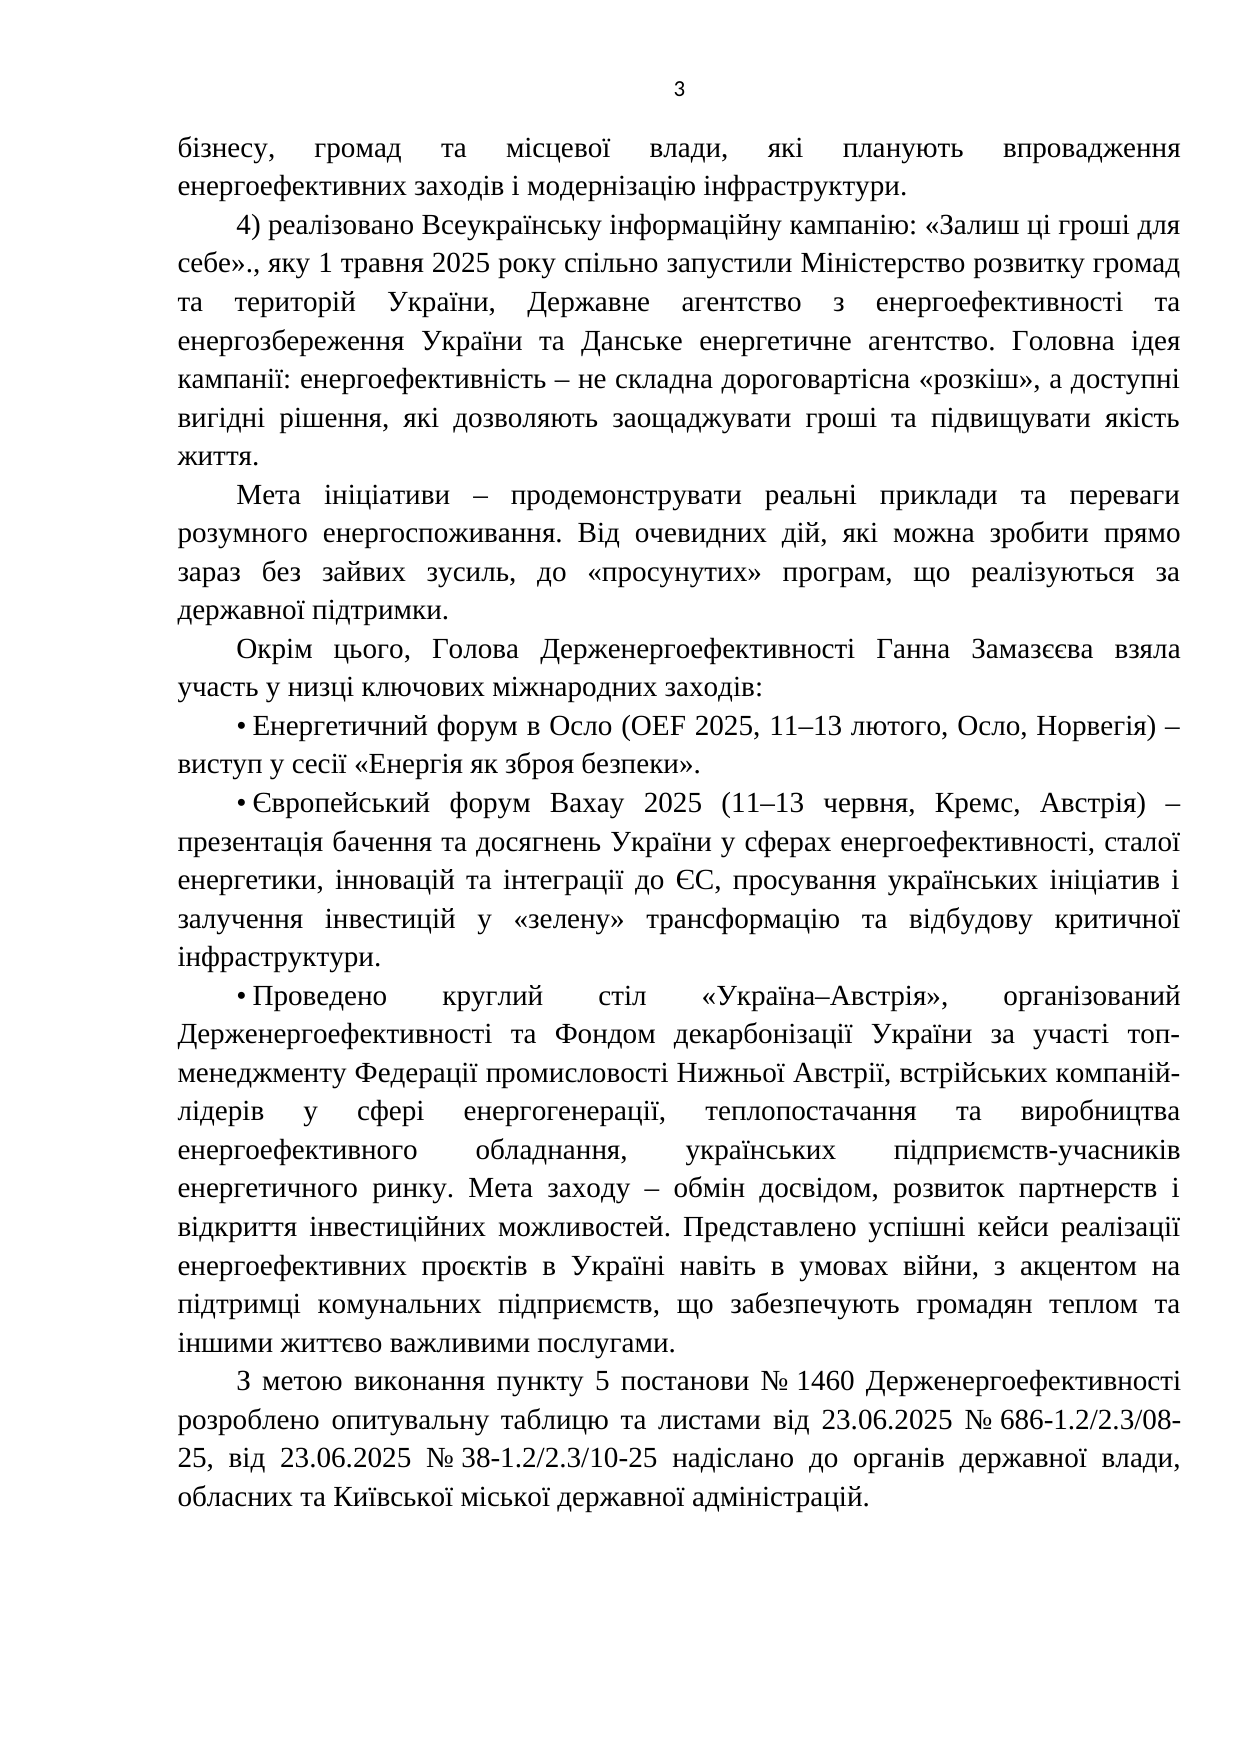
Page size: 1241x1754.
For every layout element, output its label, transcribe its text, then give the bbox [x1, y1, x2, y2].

text Мета ініціативи – продемонструвати реальні приклади та переваги розумного енергоспоживання. Від очевидних дій, які можна зробити прямо зараз без зайвих зусиль, до «просунутих» програм, що реалізуються за державної підтримки. [177, 477, 1181, 626]
text Окрім цього, Голова Держенергоефективності Ганна Замазєєва взяла участь у низці ключових міжнародних заходів: [177, 631, 1181, 703]
text 4) реалізовано Всеукраїнську інформаційну кампанію: «Залиш ці гроші для себе»., яку 1 травня 2025 року спільно запустили Міністерство розвитку громад та територій України, Державне агентство з енергоефективності та енергозбереження України та Данське енергетичне агентство. Головна ідея кампанії: енергоефективність – не складна дороговартісна «розкіш», а доступні вигідні рішення, які дозволяють заощаджувати гроші та підвищувати якість життя. [177, 207, 1181, 472]
text • Енергетичний форум в Осло (OEF 2025, 11–13 лютого, Осло, Норвегія) – виступ у сесії «Енергія як зброя безпеки». [177, 708, 1181, 780]
text • Проведено круглий стіл «Україна–Австрія», організований Держенергоефективності та Фондом декарбонізації України за участі топ-менеджменту Федерації промисловості Нижньої Австрії, встрійських компаній-лідерів у сфері енергогенерації, теплопостачання та виробництва енергоефективного обладнання, українських підприємств-учасників енергетичного ринку. Мета заходу – обмін досвідом, розвиток партнерств і відкриття інвестиційних можливостей. Представлено успішні кейси реалізації енергоефективних проєктів в Україні навіть в умовах війни, з акцентом на підтримці комунальних підприємств, що забезпечують громадян теплом та іншими життєво важливими послугами. [177, 978, 1181, 1358]
text З метою виконання пункту 5 постанови № 1460 Держенергоефективності розроблено опитувальну таблицю та листами від 23.06.2025 № 686-1.2/2.3/08-25, від 23.06.2025 № 38-1.2/2.3/10-25 надіслано до органів державної влади, обласних та Київської міської державної адміністрацій. [177, 1363, 1181, 1512]
text • Європейський форум Вахау 2025 (11–13 червня, Кремс, Австрія) – презентація бачення та досягнень України у сферах енергоефективності, сталої енергетики, інновацій та інтеграції до ЄС, просування українських ініціатив і залучення інвестицій у «зелену» трансформацію та відбудову критичної інфраструктури. [177, 785, 1181, 973]
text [177, 130, 1181, 202]
